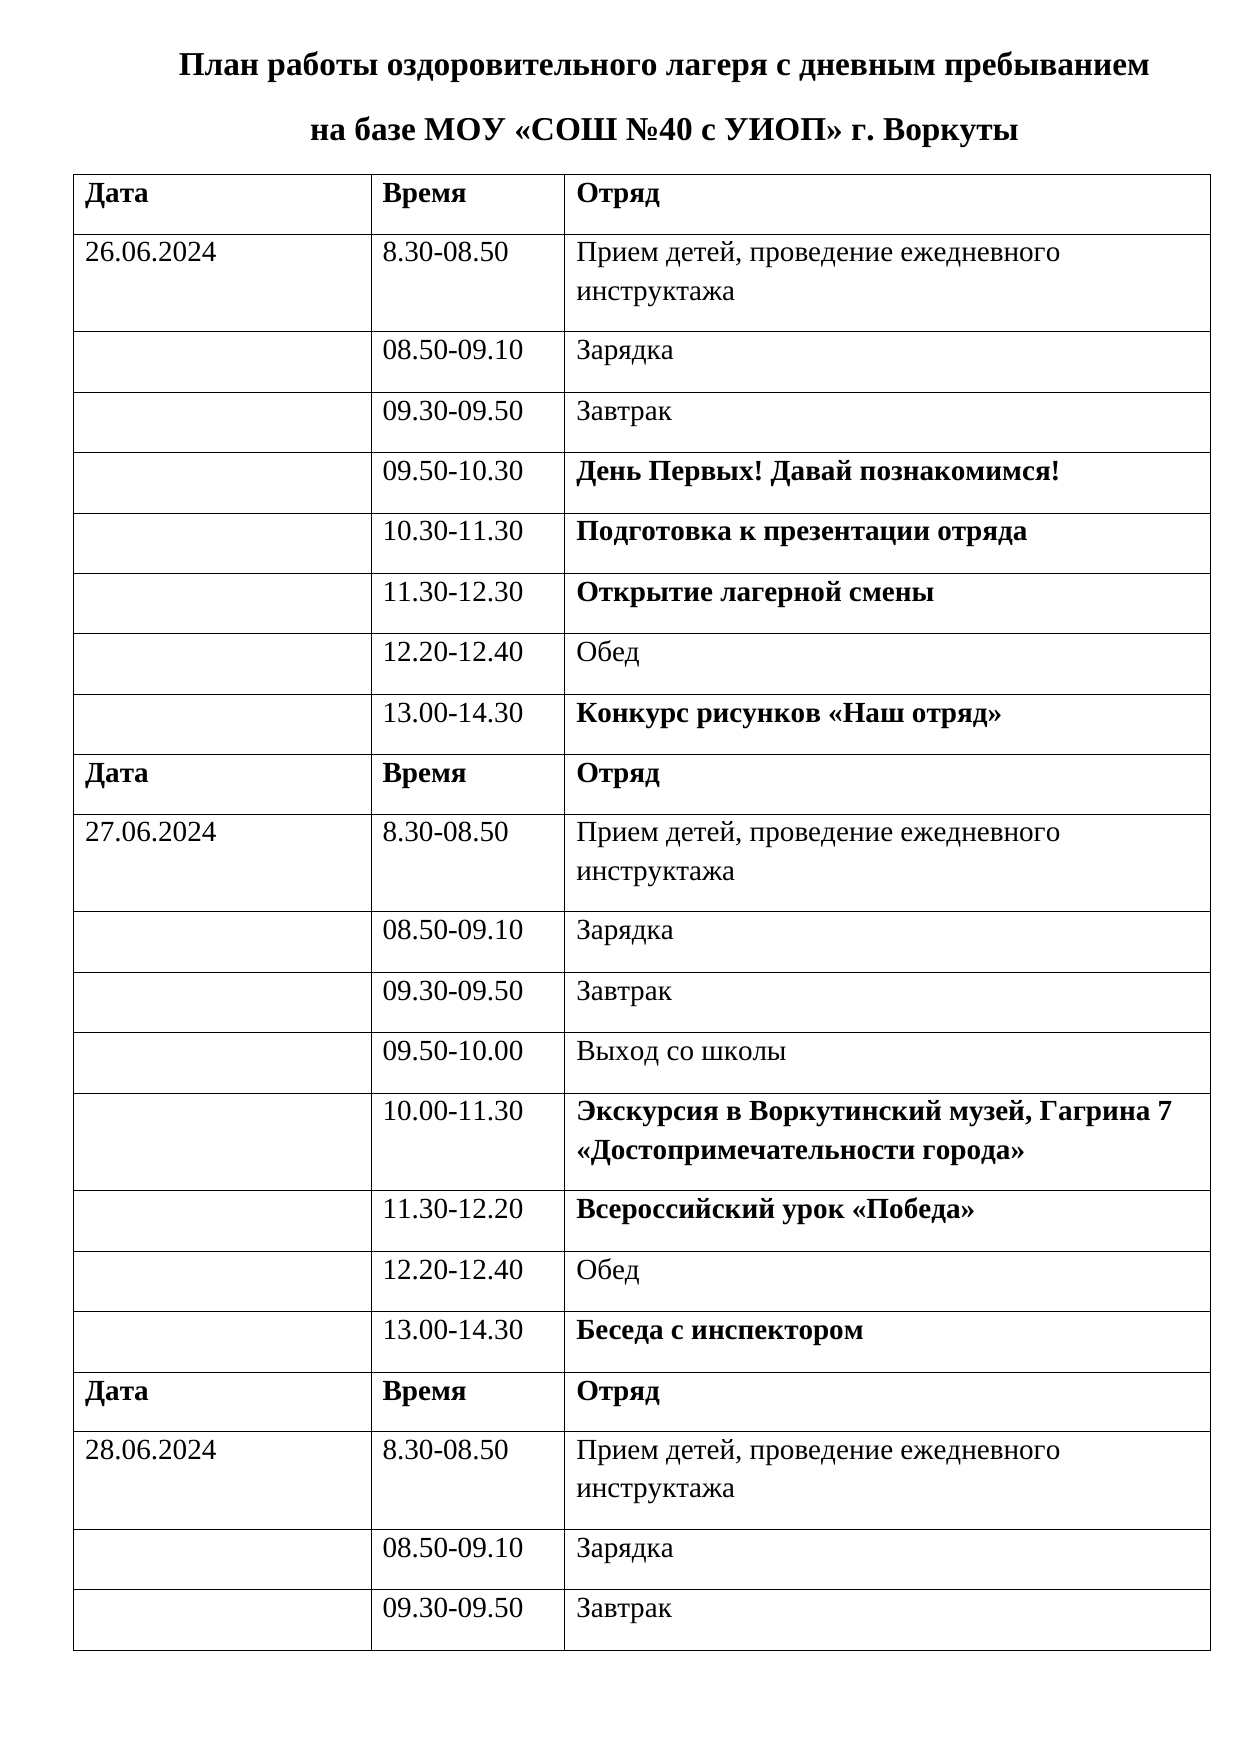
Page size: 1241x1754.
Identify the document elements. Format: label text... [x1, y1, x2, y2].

table_header Время [372, 175, 564, 233]
table_cell 11.30-12.20 [372, 1191, 564, 1251]
table_cell 09.30-09.50 [372, 973, 564, 1032]
table_cell [74, 393, 371, 452]
table_header Отряд [565, 175, 1210, 233]
table_cell [74, 1094, 371, 1190]
table_cell 08.50-09.10 [372, 1530, 564, 1589]
table_cell Отряд [565, 1373, 1210, 1431]
table_cell Обед [565, 1252, 1210, 1311]
table_cell [74, 453, 371, 512]
table_cell 11.30-12.30 [372, 574, 564, 633]
table_cell Отряд [565, 755, 1210, 813]
table_cell 09.50-10.00 [372, 1033, 564, 1092]
table_cell Время [372, 755, 564, 813]
table_cell Конкурс рисунков «Наш отряд» [565, 695, 1210, 754]
table_cell Беседа с инспектором [565, 1312, 1210, 1372]
table_cell 09.30-09.50 [372, 1590, 564, 1649]
table_cell Дата [74, 755, 371, 813]
table_cell [74, 973, 371, 1032]
table_cell [74, 912, 371, 972]
table_cell Завтрак [565, 393, 1210, 452]
table_cell Подготовка к презентации отряда [565, 514, 1210, 573]
table_cell Завтрак [565, 1590, 1210, 1649]
table_cell Экскурсия в Воркутинский музей, Гагрина 7 «Достопримечательности города» [565, 1094, 1210, 1190]
table_cell [74, 1530, 371, 1589]
table_cell [74, 332, 371, 392]
table_cell Прием детей, проведение ежедневного инструктажа [565, 235, 1210, 331]
table_cell 26.06.2024 [74, 235, 371, 331]
table_cell [74, 1252, 371, 1311]
table_cell [74, 1033, 371, 1092]
table_cell 27.06.2024 [74, 815, 371, 911]
table_cell [74, 695, 371, 754]
table_cell 13.00-14.30 [372, 1312, 564, 1372]
table_cell 08.50-09.10 [372, 332, 564, 392]
table_cell [74, 1590, 371, 1649]
table_cell Прием детей, проведение ежедневного инструктажа [565, 815, 1210, 911]
table_cell Зарядка [565, 332, 1210, 392]
text на базе МОУ «СОШ №40 с УИОП» г. Воркуты [177, 109, 1152, 148]
table_cell 10.00-11.30 [372, 1094, 564, 1190]
table_cell Открытие лагерной смены [565, 574, 1210, 633]
table_cell [74, 1312, 371, 1372]
table_cell Завтрак [565, 973, 1210, 1032]
table_cell [74, 514, 371, 573]
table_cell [565, 1432, 1210, 1529]
table_cell 12.20-12.40 [372, 1252, 564, 1311]
table_cell 09.50-10.30 [372, 453, 564, 512]
table_cell 8.30-08.50 [372, 815, 564, 911]
table_cell Зарядка [565, 1530, 1210, 1589]
table_cell Выход со школы [565, 1033, 1210, 1092]
table_cell [74, 1191, 371, 1251]
table_cell 8.30-08.50 [372, 1432, 564, 1529]
table_header Дата [74, 175, 371, 233]
table_cell [74, 574, 371, 633]
table_cell 08.50-09.10 [372, 912, 564, 972]
table_cell Обед [565, 634, 1210, 694]
table_cell Зарядка [565, 912, 1210, 972]
table_cell 10.30-11.30 [372, 514, 564, 573]
table_cell Всероссийский урок «Победа» [565, 1191, 1210, 1251]
table_cell 13.00-14.30 [372, 695, 564, 754]
table_cell Дата [74, 1373, 371, 1431]
table_cell 8.30-08.50 [372, 235, 564, 331]
table_cell [74, 634, 371, 694]
table_cell 12.20-12.40 [372, 634, 564, 694]
table_cell День Первых! Давай познакомимся! [565, 453, 1210, 512]
table_cell 09.30-09.50 [372, 393, 564, 452]
table_cell Время [372, 1373, 564, 1431]
table_cell 28.06.2024 [74, 1432, 371, 1529]
text План работы оздоровительного лагеря с дневным пребыванием [177, 44, 1152, 83]
